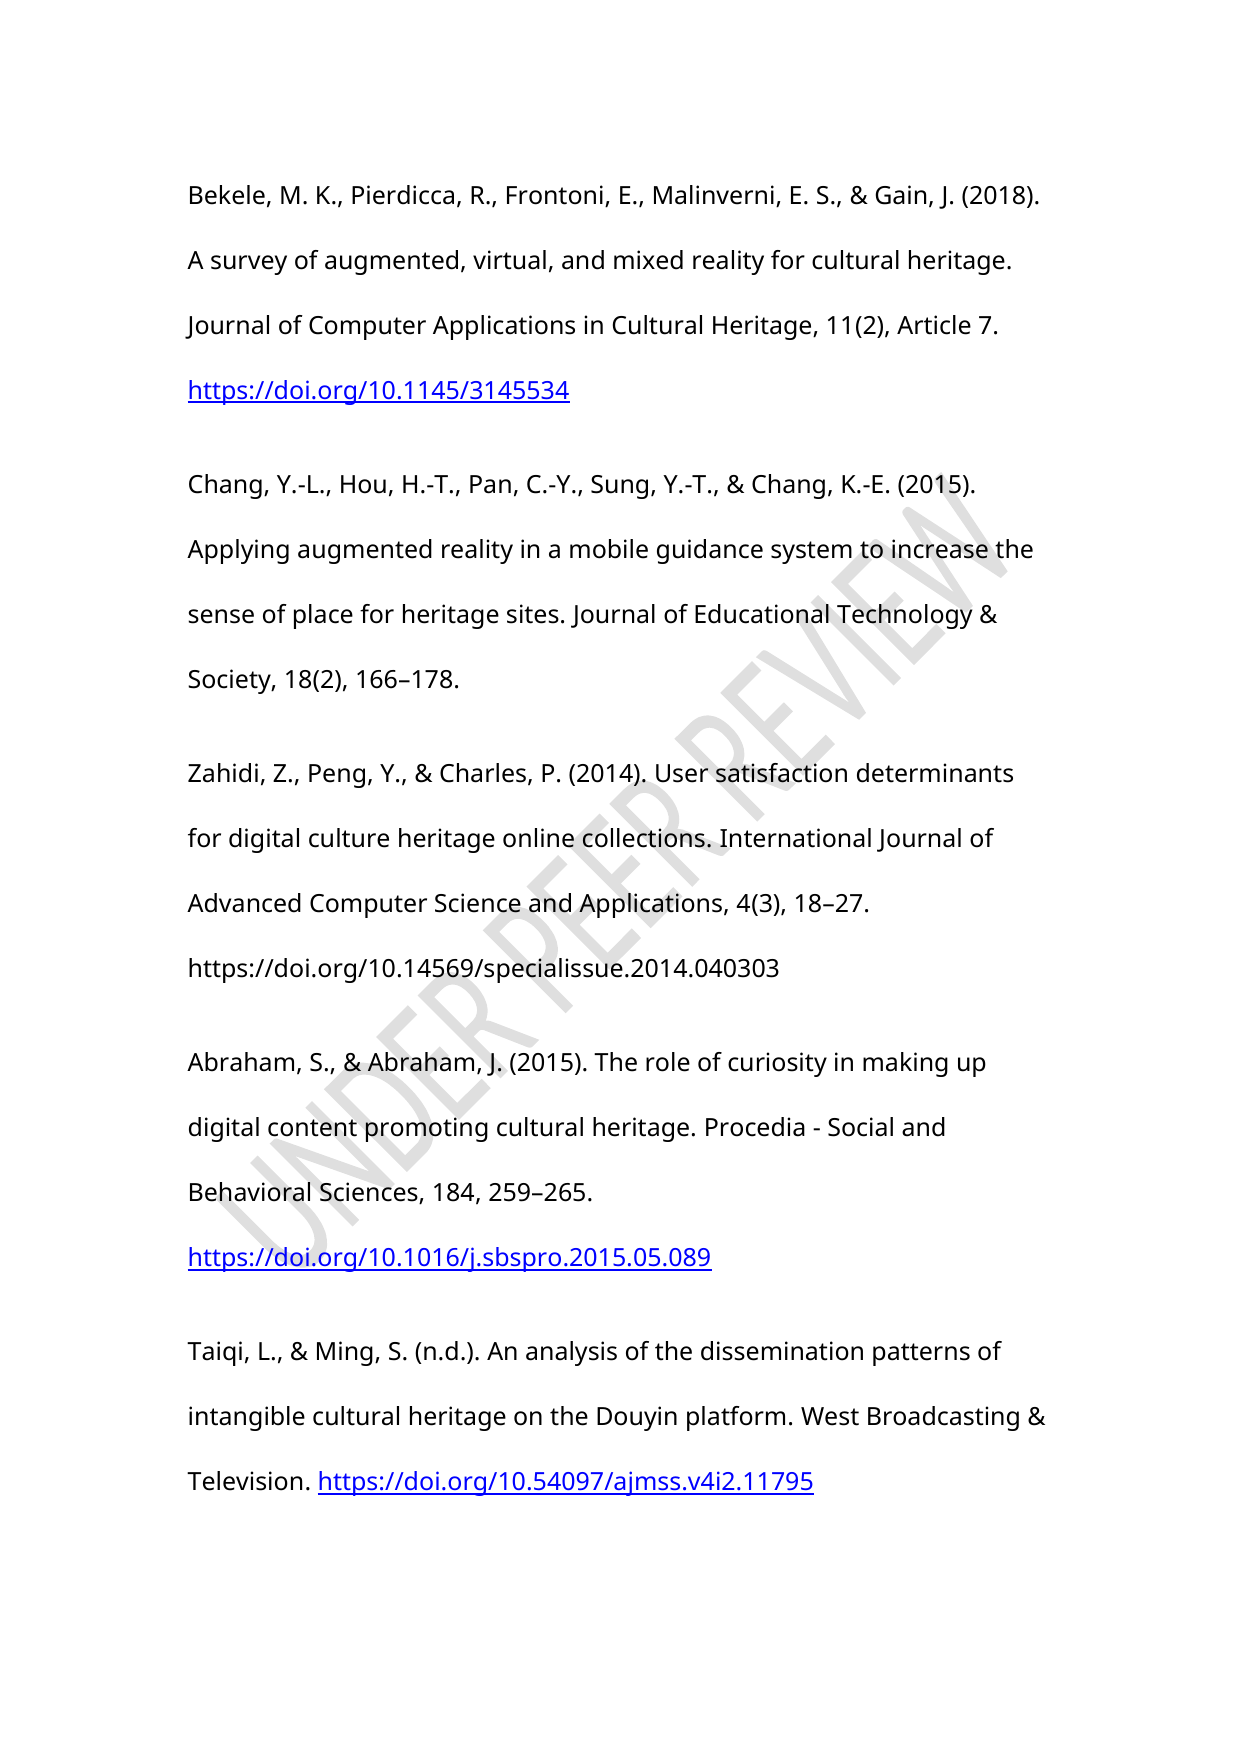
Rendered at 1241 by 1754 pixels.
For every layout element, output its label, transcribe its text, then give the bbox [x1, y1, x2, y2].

text Taiqi, L., & Ming, S. (n.d.). An analysis of the dissemination patterns of intangible cultural heritage on the Douyin platform. West Broadcasting & Television. https://doi.org/10.54097/ajmss.v4i2.11795 [187, 1319, 1053, 1514]
text Abraham, S., & Abraham, J. (2015). The role of curiosity in making up digital content promoting cultural heritage. Procedia - Social and Behavioral Sciences, 184, 259–265. https://doi.org/10.1016/j.sbspro.2015.05.089 [187, 1029, 1053, 1289]
text Zahidi, Z., Peng, Y., & Charles, P. (2014). User satisfaction determinants for digital culture heritage online collections. International Journal of Advanced Computer Science and Applications, 4(3), 18–27. https://doi.org/10.14569/specialissue.2014.040303 [187, 740, 1053, 1000]
text Bekele, M. K., Pierdicca, R., Frontoni, E., Malinverni, E. S., & Gain, J. (2018). A survey of augmented, virtual, and mixed reality for cultural heritage. Journal of Computer Applications in Cultural Heritage, 11(2), Article 7. https://doi.org/10.1145/3145534 [187, 162, 1053, 422]
text Chang, Y.-L., Hou, H.-T., Pan, C.-Y., Sung, Y.-T., & Chang, K.-E. (2015). Applying augmented reality in a mobile guidance system to increase the sense of place for heritage sites. Journal of Educational Technology & Society, 18(2), 166–178. [187, 451, 1053, 711]
